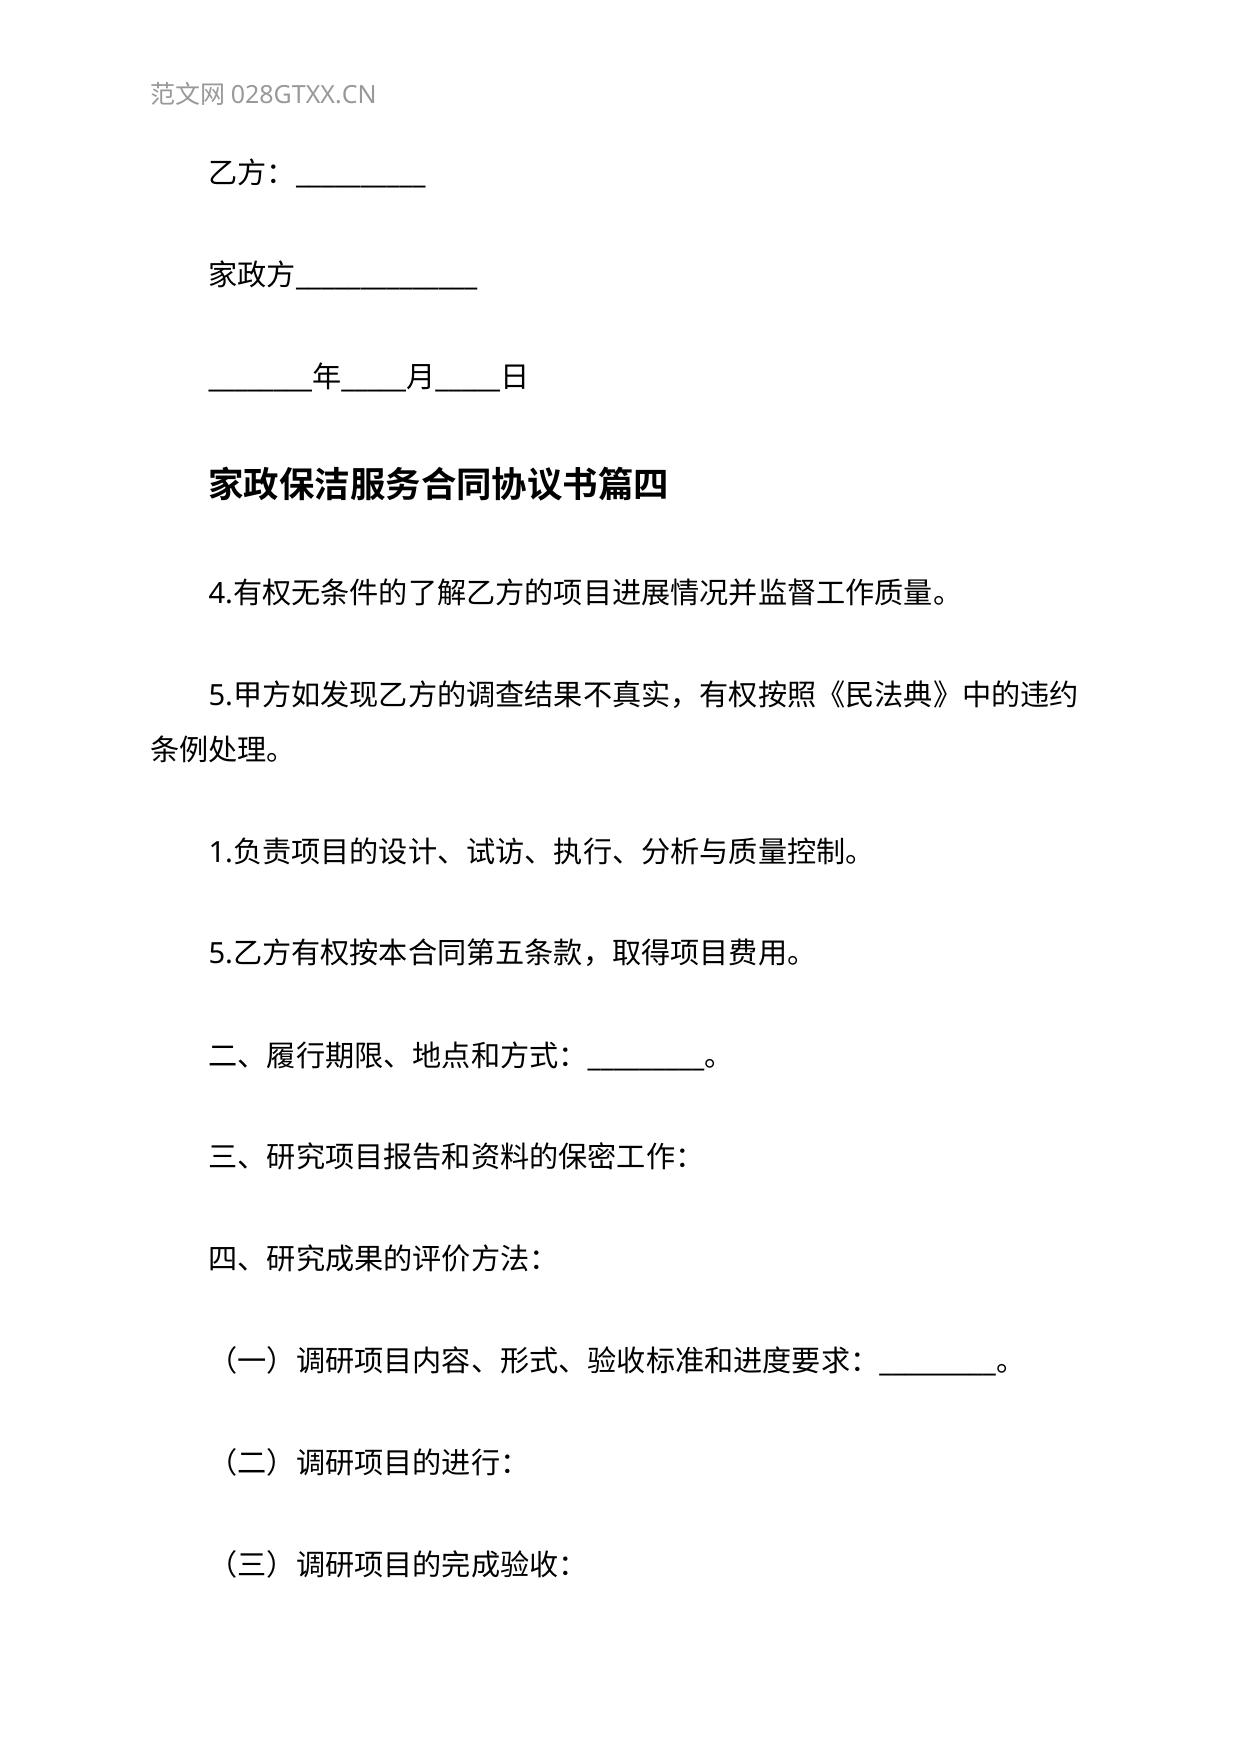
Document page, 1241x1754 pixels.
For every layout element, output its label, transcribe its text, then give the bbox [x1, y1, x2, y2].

text 4.有权无条件的了解乙方的项目进展情况并监督工作质量。 [150, 569, 1090, 612]
text 三、研究项目报告和资料的保密工作： [150, 1134, 1090, 1176]
text （一）调研项目内容、形式、验收标准和进度要求：_________。 [150, 1338, 1090, 1380]
text ________年_____月_____日 [150, 354, 1090, 396]
text 1.负责项目的设计、试访、执行、分析与质量控制。 [150, 828, 1090, 871]
text 5.乙方有权按本合同第五条款，取得项目费用。 [150, 930, 1090, 972]
text 5.甲方如发现乙方的调查结果不真实，有权按照《民法典》中的违约条例处理。 [150, 671, 1090, 769]
text 家政保洁服务合同协议书篇四 [150, 456, 1090, 507]
text （三）调研项目的完成验收： [150, 1541, 1090, 1584]
text 二、履行期限、地点和方式：_________。 [150, 1032, 1090, 1074]
text （二）调研项目的进行： [150, 1439, 1090, 1482]
text 四、研究成果的评价方法： [150, 1236, 1090, 1278]
text 家政方______________ [150, 252, 1090, 294]
text 乙方：__________ [150, 150, 1090, 192]
